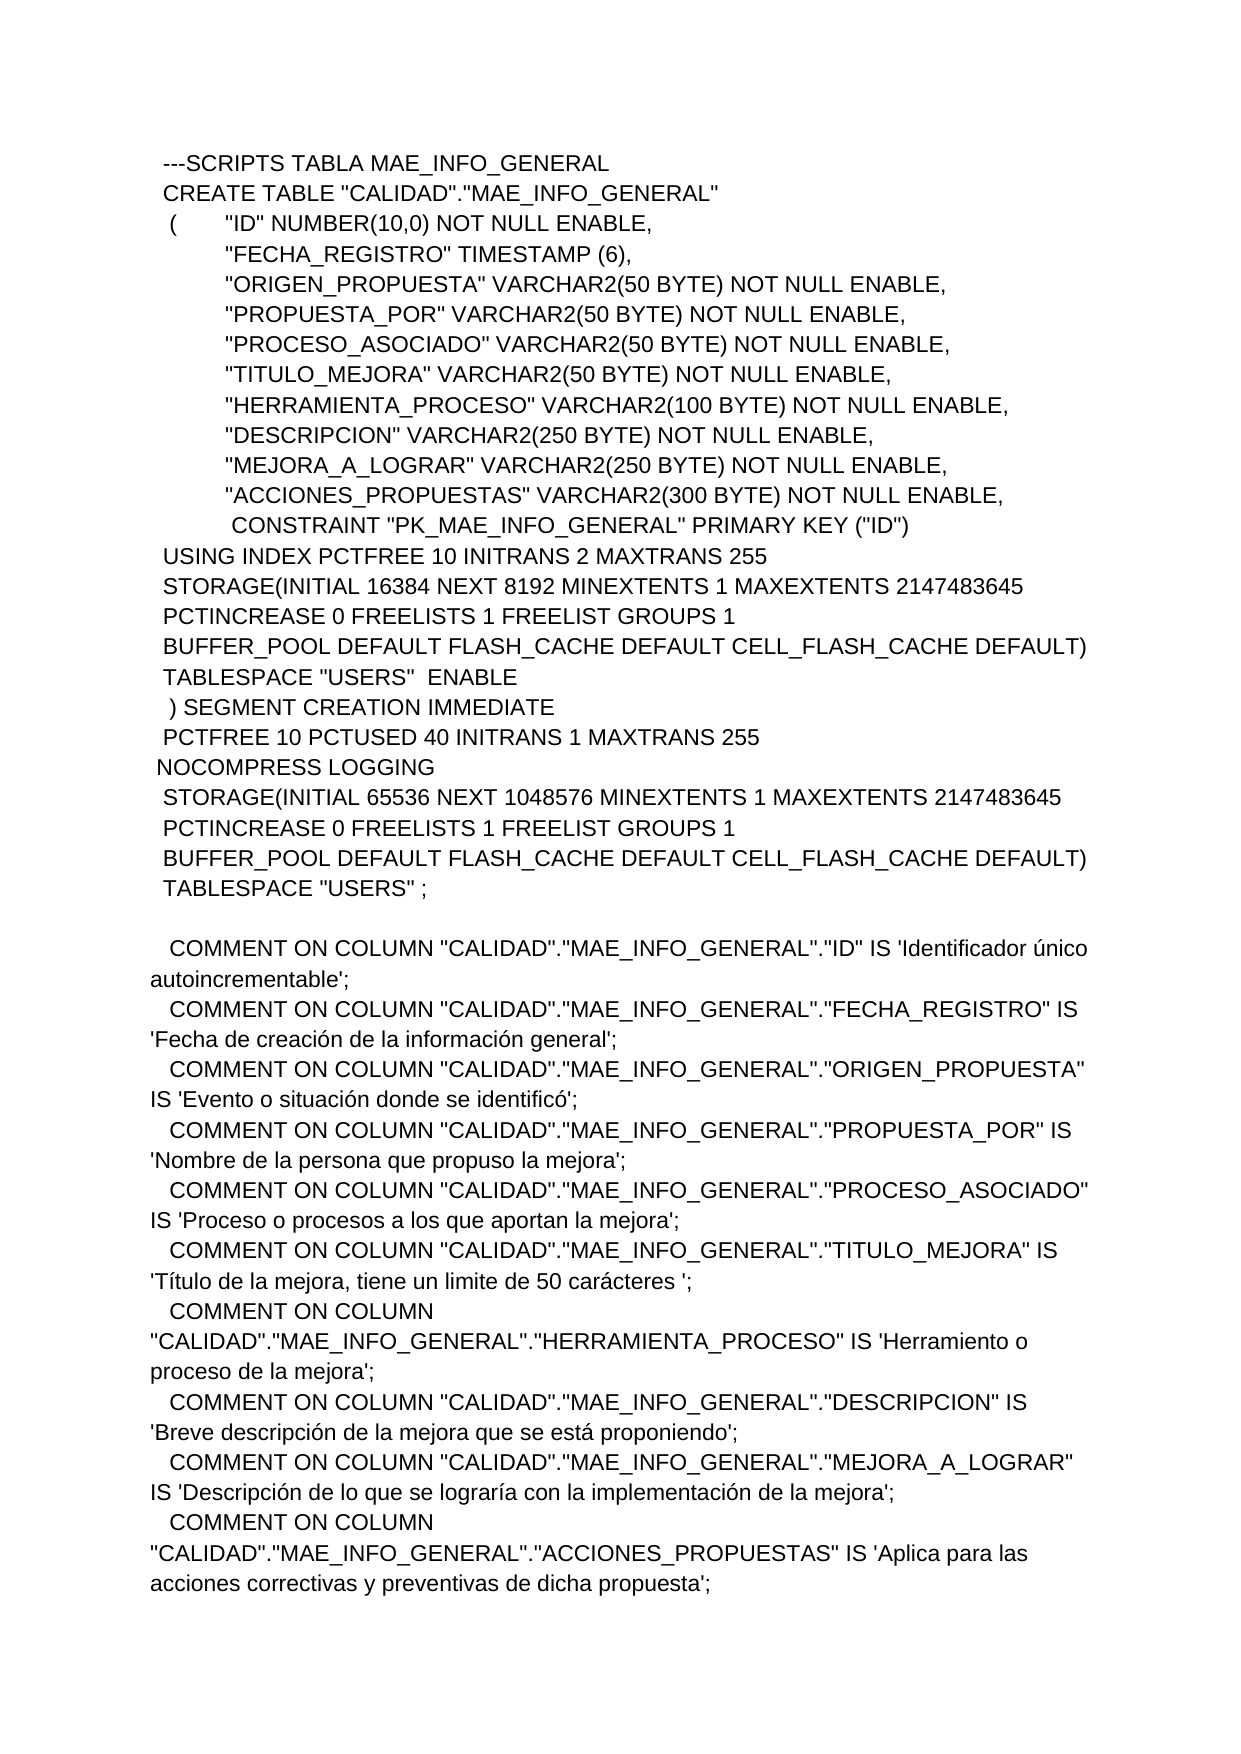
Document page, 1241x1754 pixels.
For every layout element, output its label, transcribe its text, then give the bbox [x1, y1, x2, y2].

text "ACCIONES_PROPUESTAS" VARCHAR2(300 BYTE) NOT NULL ENABLE, [150, 482, 1090, 509]
text "HERRAMIENTA_PROCESO" VARCHAR2(100 BYTE) NOT NULL ENABLE, [150, 392, 1090, 418]
text COMMENT ON COLUMN "CALIDAD"."MAE_INFO_GENERAL"."ID" IS 'Identificador único autoincrementable'; [150, 935, 1090, 992]
text ) SEGMENT CREATION IMMEDIATE [150, 694, 1090, 720]
text COMMENT ON COLUMN "CALIDAD"."MAE_INFO_GENERAL"."FECHA_REGISTRO" IS 'Fecha de creación de la información general'; [150, 996, 1090, 1052]
text CREATE TABLE "CALIDAD"."MAE_INFO_GENERAL" [150, 180, 1090, 207]
text "PROPUESTA_POR" VARCHAR2(50 BYTE) NOT NULL ENABLE, [150, 301, 1090, 327]
text PCTINCREASE 0 FREELISTS 1 FREELIST GROUPS 1 [150, 603, 1090, 629]
text COMMENT ON COLUMN "CALIDAD"."MAE_INFO_GENERAL"."PROCESO_ASOCIADO" IS 'Proceso o procesos a los que aportan la mejora'; [150, 1177, 1090, 1234]
text "FECHA_REGISTRO" TIMESTAMP (6), [150, 241, 1090, 267]
text "ORIGEN_PROPUESTA" VARCHAR2(50 BYTE) NOT NULL ENABLE, [150, 271, 1090, 297]
text ---SCRIPTS TABLA MAE_INFO_GENERAL [150, 150, 1090, 176]
text NOCOMPRESS LOGGING [150, 754, 1090, 781]
text TABLESPACE "USERS" ENABLE [150, 663, 1090, 690]
text COMMENT ON COLUMN "CALIDAD"."MAE_INFO_GENERAL"."TITULO_MEJORA" IS 'Título de la mejora, tiene un limite de 50 carácteres '; [150, 1237, 1090, 1294]
text STORAGE(INITIAL 16384 NEXT 8192 MINEXTENTS 1 MAXEXTENTS 2147483645 [150, 573, 1090, 599]
text STORAGE(INITIAL 65536 NEXT 1048576 MINEXTENTS 1 MAXEXTENTS 2147483645 [150, 784, 1090, 811]
text COMMENT ON COLUMN "CALIDAD"."MAE_INFO_GENERAL"."PROPUESTA_POR" IS 'Nombre de la persona que propuso la mejora'; [150, 1117, 1090, 1173]
text BUFFER_POOL DEFAULT FLASH_CACHE DEFAULT CELL_FLASH_CACHE DEFAULT) [150, 633, 1090, 660]
text USING INDEX PCTFREE 10 INITRANS 2 MAXTRANS 255 [150, 543, 1090, 569]
text COMMENT ON COLUMN "CALIDAD"."MAE_INFO_GENERAL"."MEJORA_A_LOGRAR" IS 'Descripción de lo que se lograría con la implementación de la mejora'; [150, 1449, 1090, 1506]
text COMMENT ON COLUMN "CALIDAD"."MAE_INFO_GENERAL"."ORIGEN_PROPUESTA" IS 'Evento o situación donde se identificó'; [150, 1056, 1090, 1113]
text "DESCRIPCION" VARCHAR2(250 BYTE) NOT NULL ENABLE, [150, 422, 1090, 448]
text TABLESPACE "USERS" ; [150, 875, 1090, 901]
text "MEJORA_A_LOGRAR" VARCHAR2(250 BYTE) NOT NULL ENABLE, [150, 452, 1090, 478]
text COMMENT ON COLUMN "CALIDAD"."MAE_INFO_GENERAL"."HERRAMIENTA_PROCESO" IS 'Herramiento o proceso de la mejora'; [150, 1298, 1090, 1385]
text PCTFREE 10 PCTUSED 40 INITRANS 1 MAXTRANS 255 [150, 724, 1090, 750]
text COMMENT ON COLUMN "CALIDAD"."MAE_INFO_GENERAL"."DESCRIPCION" IS 'Breve descripción de la mejora que se está proponiendo'; [150, 1388, 1090, 1445]
text PCTINCREASE 0 FREELISTS 1 FREELIST GROUPS 1 [150, 814, 1090, 841]
text "PROCESO_ASOCIADO" VARCHAR2(50 BYTE) NOT NULL ENABLE, [150, 331, 1090, 358]
text BUFFER_POOL DEFAULT FLASH_CACHE DEFAULT CELL_FLASH_CACHE DEFAULT) [150, 845, 1090, 871]
text ( "ID" NUMBER(10,0) NOT NULL ENABLE, [150, 210, 1090, 237]
text "TITULO_MEJORA" VARCHAR2(50 BYTE) NOT NULL ENABLE, [150, 361, 1090, 388]
text COMMENT ON COLUMN "CALIDAD"."MAE_INFO_GENERAL"."ACCIONES_PROPUESTAS" IS 'Aplica para las acciones correctivas y preventivas de dicha propuesta'; [150, 1509, 1090, 1596]
text CONSTRAINT "PK_MAE_INFO_GENERAL" PRIMARY KEY ("ID") [150, 512, 1090, 539]
